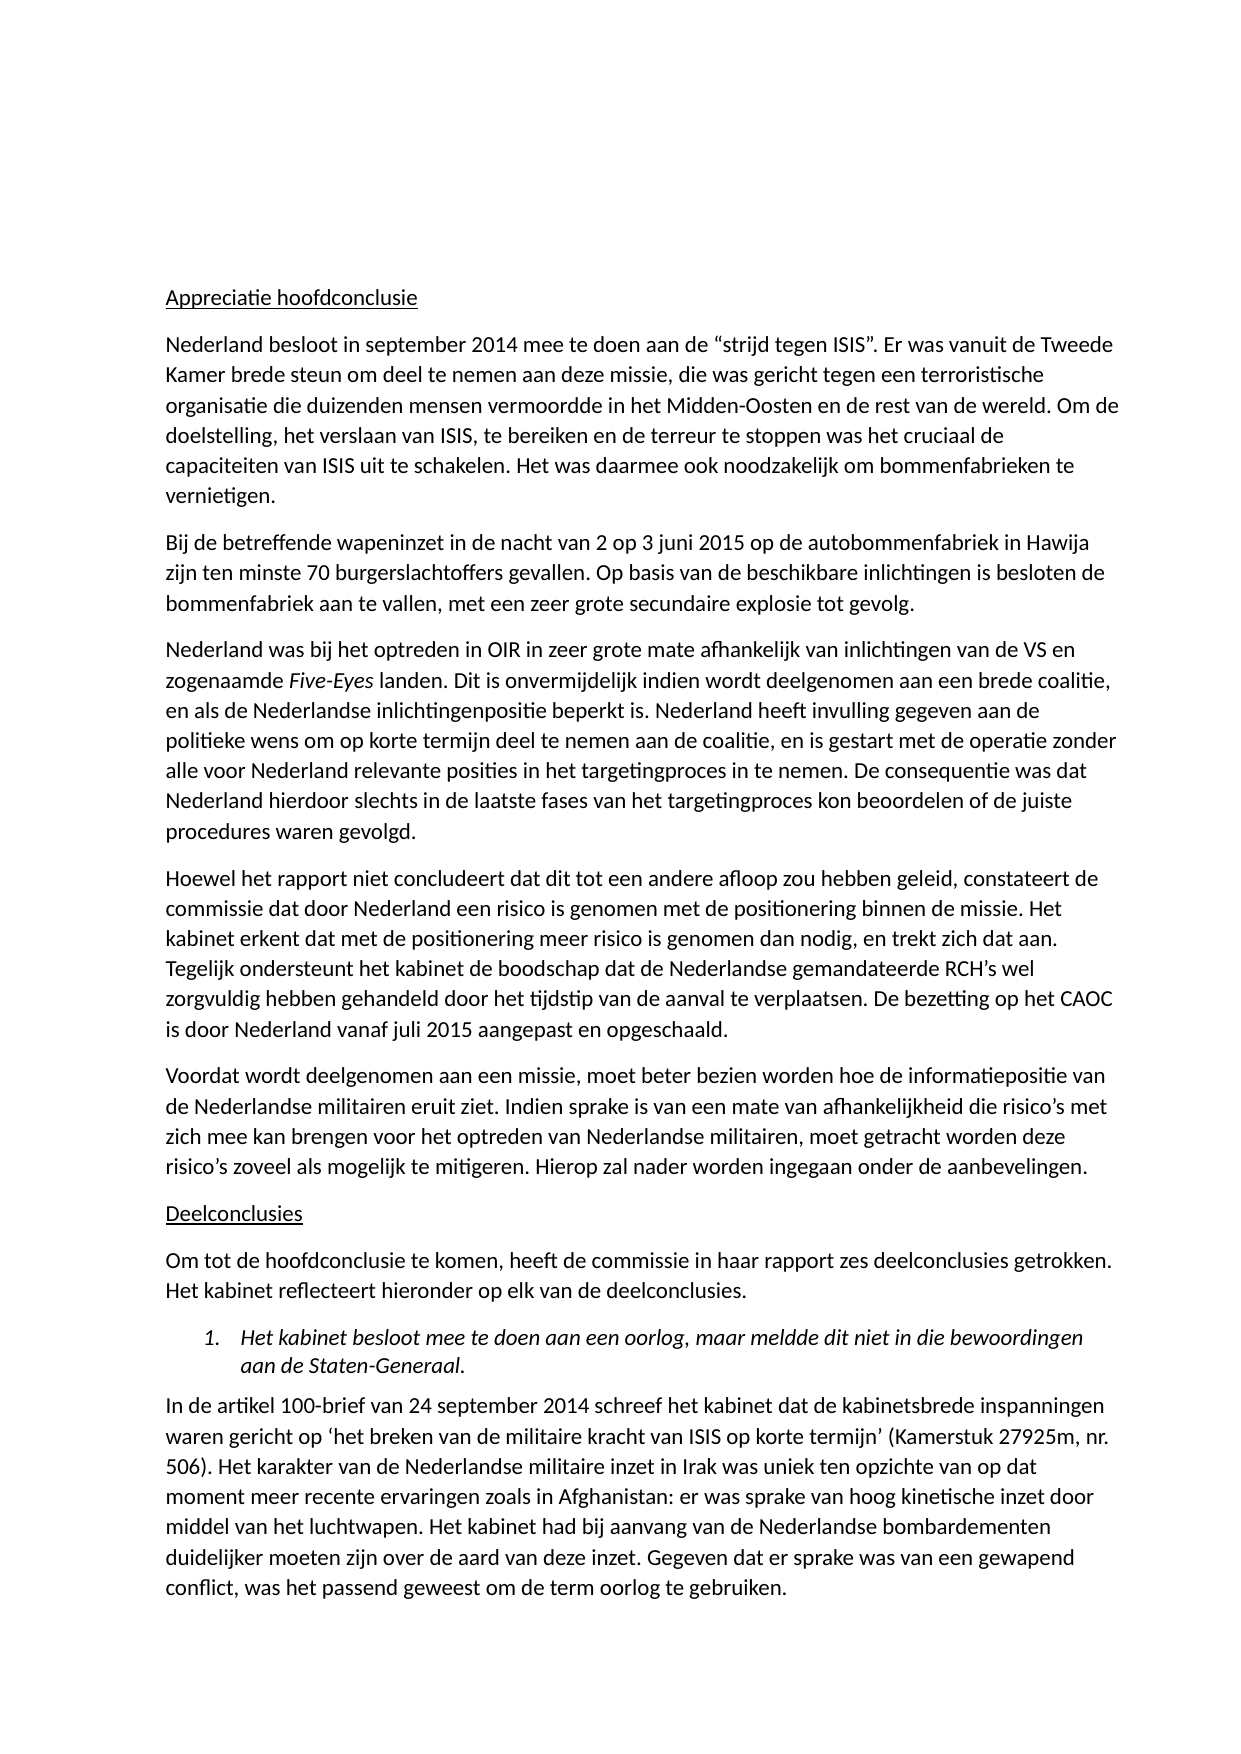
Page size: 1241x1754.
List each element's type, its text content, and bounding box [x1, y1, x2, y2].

text Nederland besloot in september 2014 mee te doen aan de “strijd tegen ISIS”. Er was vanuit de Tweede Kamer brede steun om deel te nemen aan deze missie, die was gericht tegen een terroristische organisatie die duizenden mensen vermoordde in het Midden-Oosten en de rest van de wereld. Om de doelstelling, het verslaan van ISIS, te bereiken en de terreur te stoppen was het cruciaal de capaciteiten van ISIS uit te schakelen. Het was daarmee ook noodzakelijk om bommenfabrieken te vernietigen. [165, 330, 1122, 509]
text Bij de betreffende wapeninzet in de nacht van 2 op 3 juni 2015 op de autobommenfabriek in Hawija zijn ten minste 70 burgerslachtoffers gevallen. Op basis van de beschikbare inlichtingen is besloten de bommenfabriek aan te vallen, met een zeer grote secundaire explosie tot gevolg. [165, 528, 1122, 617]
text Voordat wordt deelgenomen aan een missie, moet beter bezien worden hoe de informatiepositie van de Nederlandse militairen eruit ziet. Indien sprake is van een mate van afhankelijkheid die risico’s met zich mee kan brengen voor het optreden van Nederlandse militairen, moet getracht worden deze risico’s zoveel als mogelijk te mitigeren. Hierop zal nader worden ingegaan onder de aanbevelingen. [165, 1062, 1122, 1180]
text Om tot de hoofdconclusie te komen, heeft de commissie in haar rapport zes deelconclusies getrokken. Het kabinet reflecteert hieronder op elk van de deelconclusies. [165, 1246, 1122, 1304]
text In de artikel 100-brief van 24 september 2014 schreef het kabinet dat de kabinetsbrede inspanningen waren gericht op ‘het breken van de militaire kracht van ISIS op korte termijn’ (Kamerstuk 27925m, nr. 506). Het karakter van de Nederlandse militaire inzet in Irak was uniek ten opzichte van op dat moment meer recente ervaringen zoals in Afghanistan: er was sprake van hoog kinetische inzet door middel van het luchtwapen. Het kabinet had bij aanvang van de Nederlandse bombardementen duidelijker moeten zijn over de aard van deze inzet. Gegeven dat er sprake was van een gewapend conflict, was het passend geweest om de term oorlog te gebruiken. [165, 1392, 1122, 1601]
text Deelconclusies [165, 1199, 1122, 1227]
list Het kabinet besloot mee te doen aan een oorlog, maar meldde dit niet in die bewoordingen aan de Staten-Generaal. [203, 1323, 1122, 1379]
text Nederland was bij het optreden in OIR in zeer grote mate afhankelijk van inlichtingen van de VS en zogenaamde Five-Eyes landen. Dit is onvermijdelijk indien wordt deelgenomen aan een brede coalitie, en als de Nederlandse inlichtingenpositie beperkt is. Nederland heeft invulling gegeven aan de politieke wens om op korte termijn deel te nemen aan de coalitie, en is gestart met de operatie zonder alle voor Nederland relevante posities in het targetingproces in te nemen. De consequentie was dat Nederland hierdoor slechts in de laatste fases van het targetingproces kon beoordelen of de juiste procedures waren gevolgd. [165, 636, 1122, 845]
text Hoewel het rapport niet concludeert dat dit tot een andere afloop zou hebben geleid, constateert de commissie dat door Nederland een risico is genomen met de positionering binnen de missie. Het kabinet erkent dat met de positionering meer risico is genomen dan nodig, en trekt zich dat aan. Tegelijk ondersteunt het kabinet de boodschap dat de Nederlandse gemandateerde RCH’s wel zorgvuldig hebben gehandeld door het tijdstip van de aanval te verplaatsen. De bezetting op het CAOC is door Nederland vanaf juli 2015 aangepast en opgeschaald. [165, 864, 1122, 1043]
text Appreciatie hoofdconclusie [165, 283, 1122, 312]
